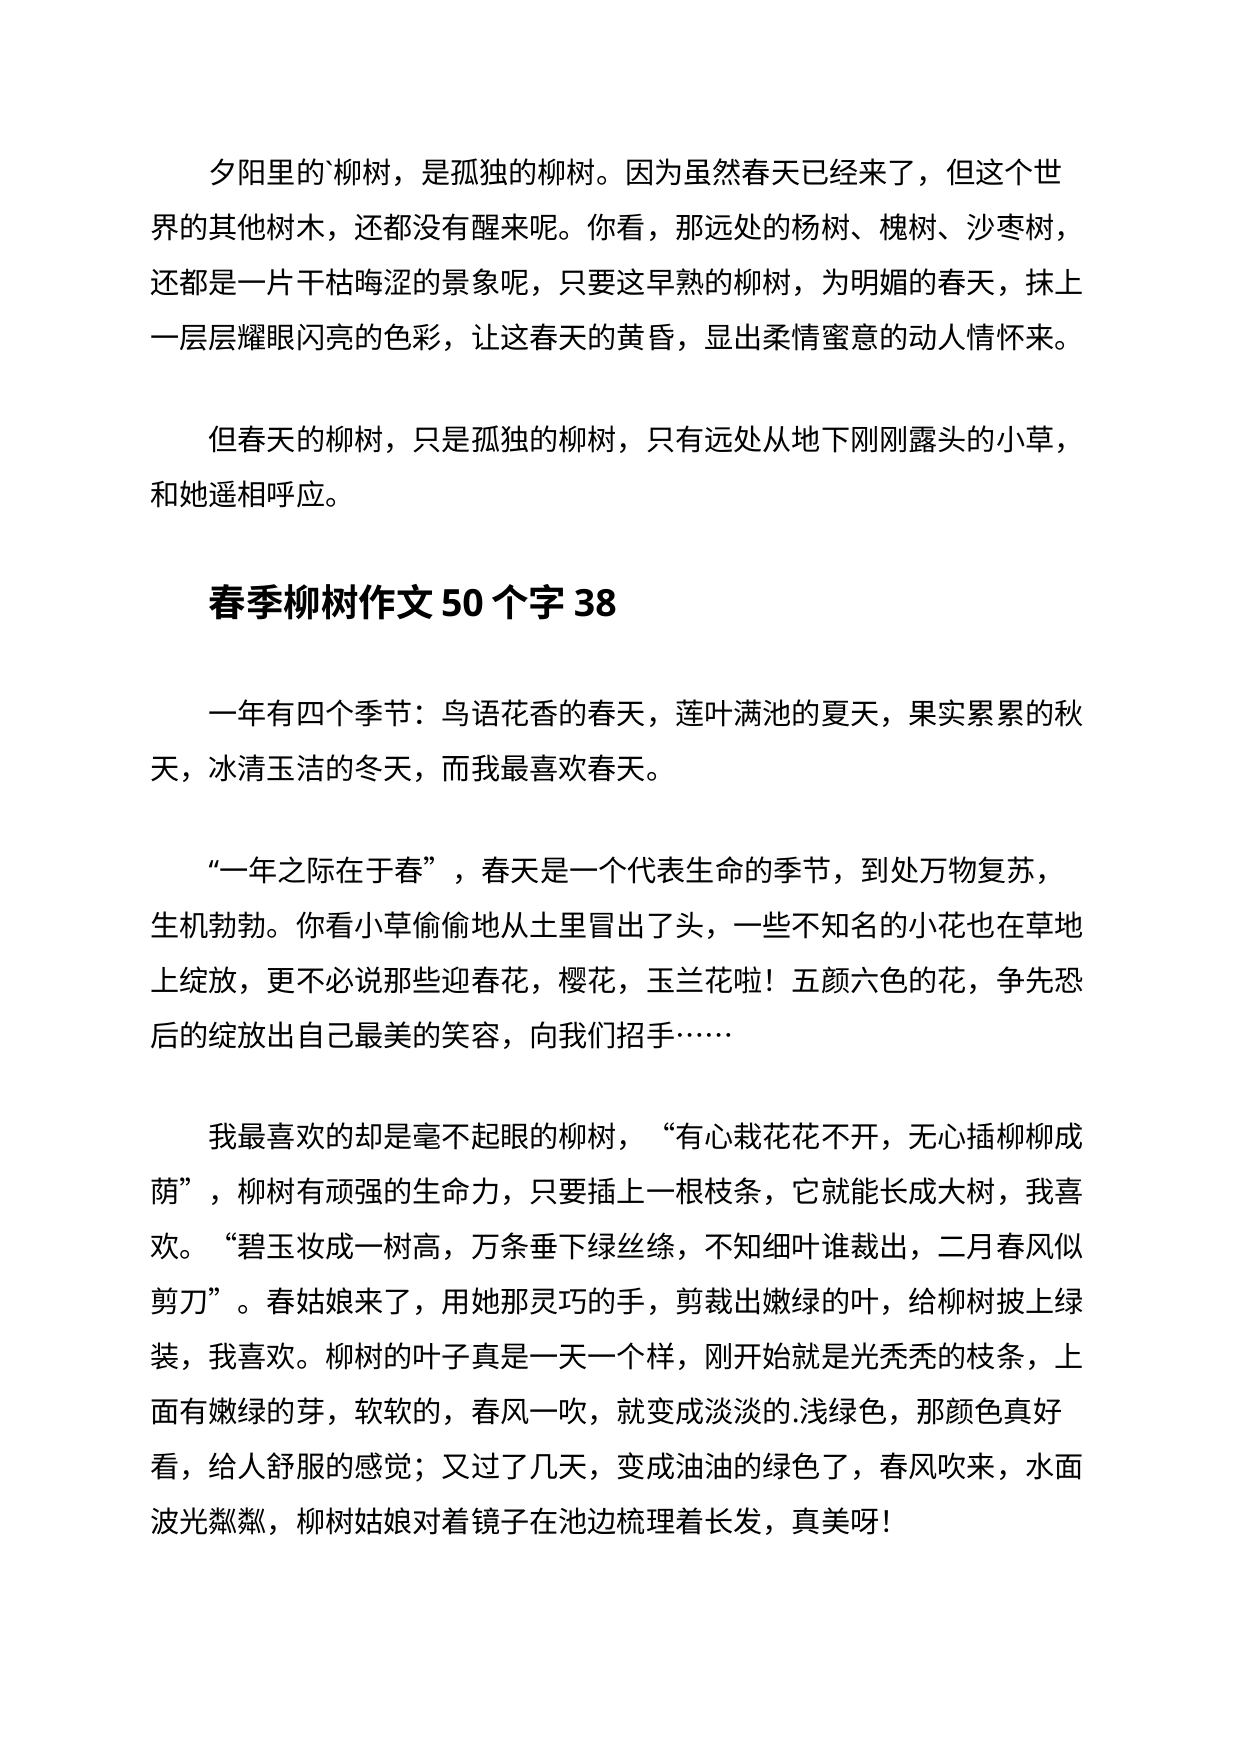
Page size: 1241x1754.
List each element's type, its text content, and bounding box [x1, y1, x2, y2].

text 但春天的柳树，只是孤独的柳树，只有远处从地下刚刚露头的小草，和她遥相呼应。 [150, 417, 1090, 514]
text 春季柳树作文50个字38 [150, 573, 1090, 628]
text 我最喜欢的却是毫不起眼的柳树，“有心栽花花不开，无心插柳柳成荫”，柳树有顽强的生命力，只要插上一根枝条，它就能长成大树，我喜欢。“碧玉妆成一树高，万条垂下绿丝绦，不知细叶谁裁出，二月春风似剪刀”。春姑娘来了，用她那灵巧的手，剪裁出嫩绿的叶，给柳树披上绿装，我喜欢。柳树的叶子真是一天一个样，刚开始就是光秃秃的枝条，上面有嫩绿的芽，软软的，春风一吹，就变成淡淡的.浅绿色，那颜色真好看，给人舒服的感觉；又过了几天，变成油油的绿色了，春风吹来，水面波光粼粼，柳树姑娘对着镜子在池边梳理着长发，真美呀！ [150, 1114, 1090, 1541]
text 一年有四个季节：鸟语花香的春天，莲叶满池的夏天，果实累累的秋天，冰清玉洁的冬天，而我最喜欢春天。 [150, 691, 1090, 788]
text “一年之际在于春”，春天是一个代表生命的季节，到处万物复苏，生机勃勃。你看小草偷偷地从土里冒出了头，一些不知名的小花也在草地上绽放，更不必说那些迎春花，樱花，玉兰花啦！五颜六色的花，争先恐后的绽放出自己最美的笑容，向我们招手…… [150, 847, 1090, 1054]
text 夕阳里的`柳树，是孤独的柳树。因为虽然春天已经来了，但这个世界的其他树木，还都没有醒来呢。你看，那远处的杨树、槐树、沙枣树，还都是一片干枯晦涩的景象呢，只要这早熟的柳树，为明媚的春天，抹上一层层耀眼闪亮的色彩，让这春天的黄昏，显出柔情蜜意的动人情怀来。 [150, 150, 1090, 357]
